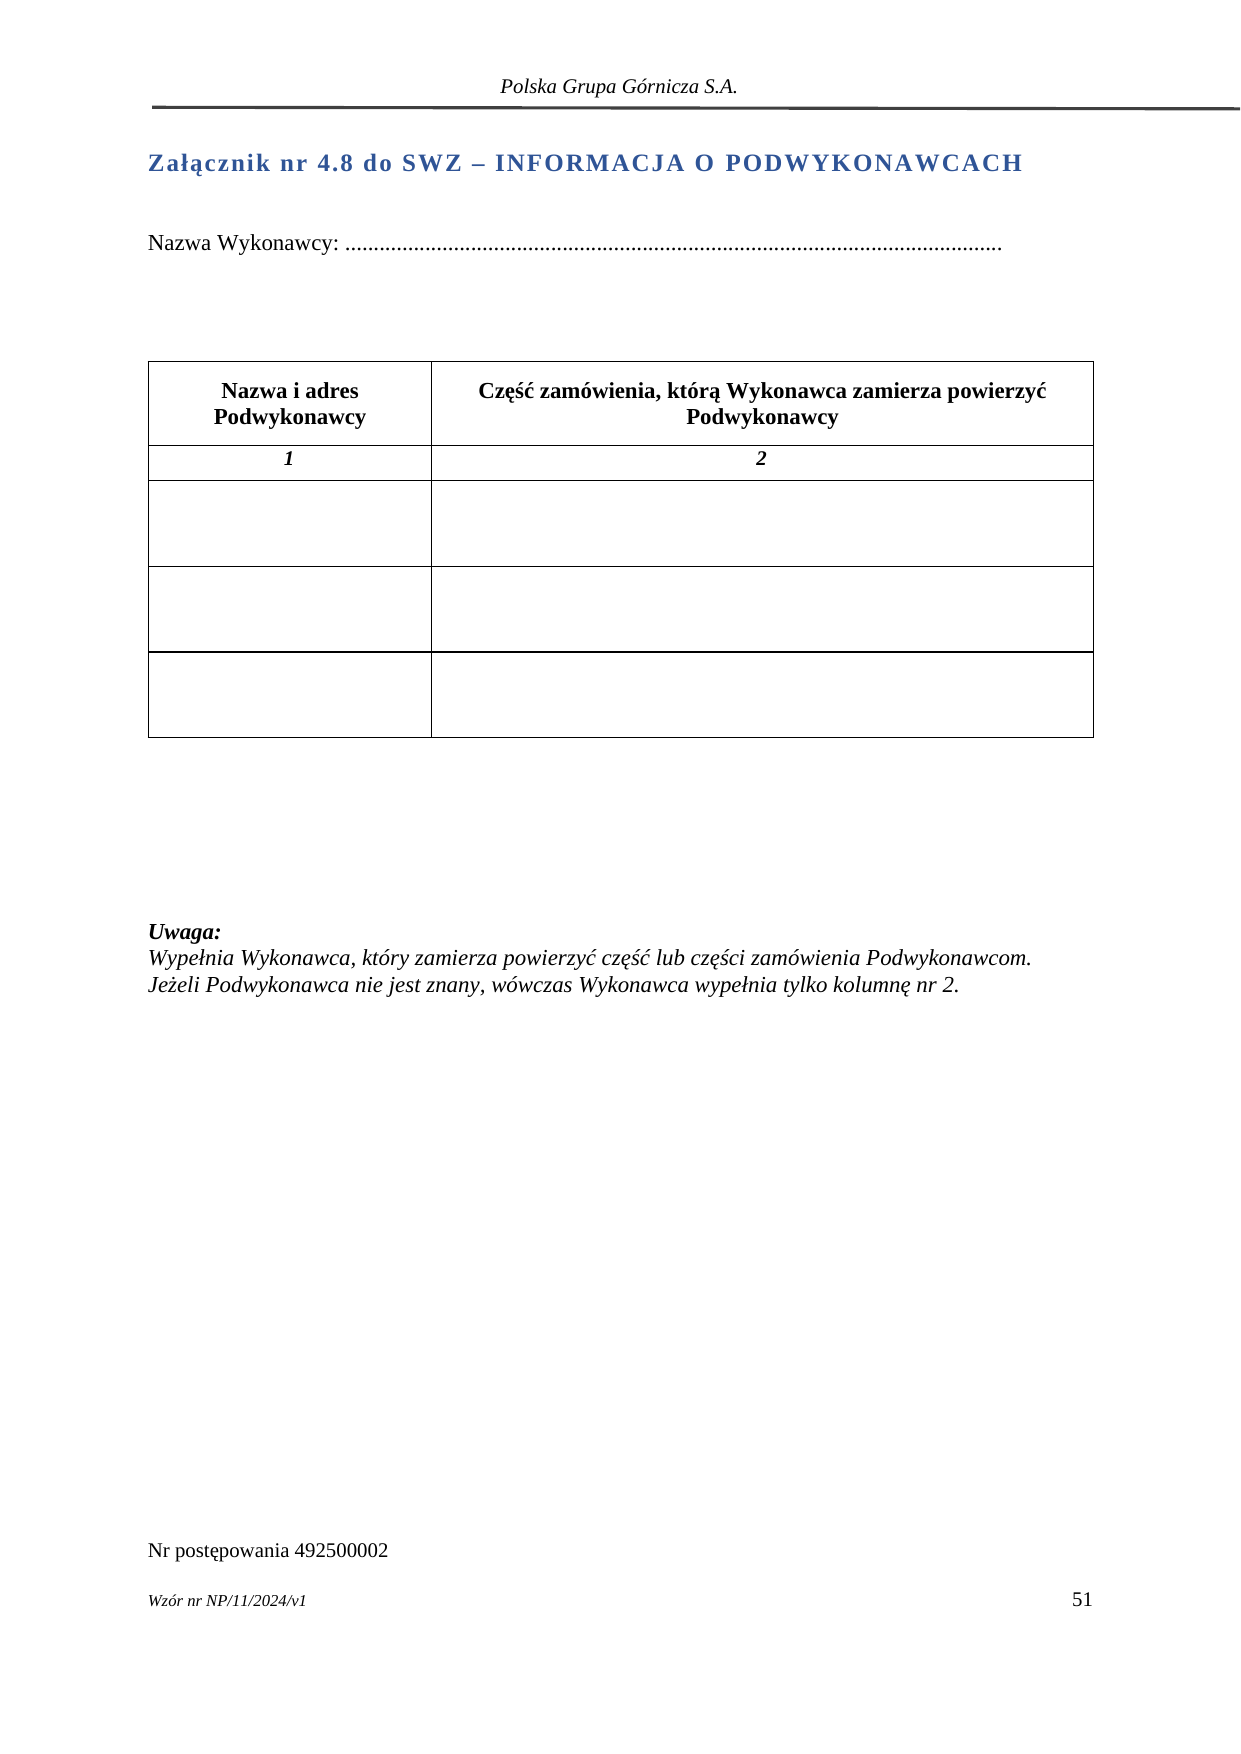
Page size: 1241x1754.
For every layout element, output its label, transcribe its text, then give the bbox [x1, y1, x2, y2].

text Nazwa Wykonawcy: ................................................................................................................... [148, 229, 1093, 255]
text Załącznik nr 4.8 do SWZ – INFORMACJA O PODWYKONAWCACH [148, 148, 1093, 176]
table_cell [149, 481, 431, 566]
table_header Część zamówienia, którą Wykonawca zamierza powierzyć Podwykonawcy [432, 362, 1093, 445]
table_cell [432, 653, 1093, 737]
table_cell [149, 567, 431, 651]
text Jeżeli Podwykonawca nie jest znany, wówczas Wykonawca wypełnia tylko kolumnę nr 2. [148, 971, 1093, 997]
table_cell [149, 653, 431, 737]
table_cell 1 [149, 446, 431, 480]
table_cell 2 [432, 446, 1093, 480]
text Wypełnia Wykonawca, który zamierza powierzyć część lub części zamówienia Podwykonawcom. [148, 944, 1093, 971]
text Uwaga: [148, 918, 1093, 944]
table_cell [432, 567, 1093, 651]
table_header Nazwa i adres Podwykonawcy [149, 362, 431, 445]
table_cell [432, 481, 1093, 566]
